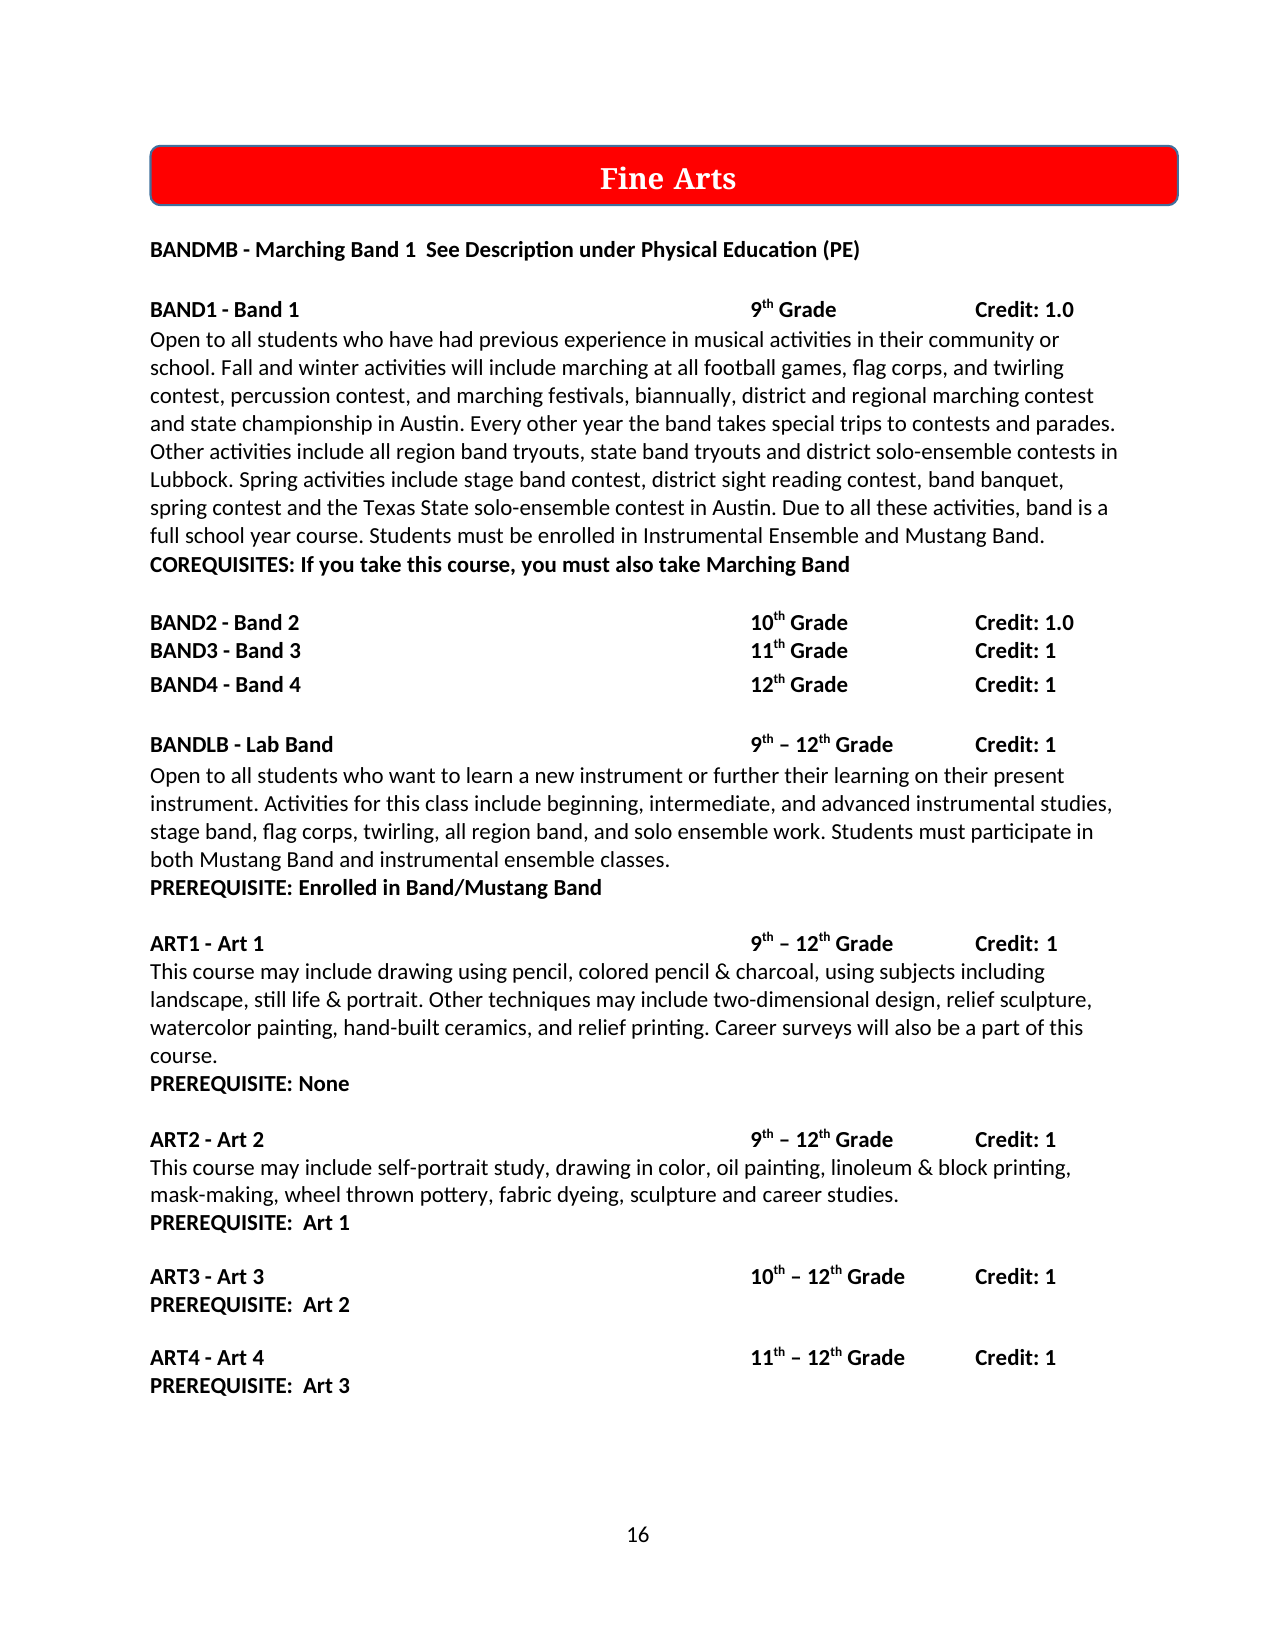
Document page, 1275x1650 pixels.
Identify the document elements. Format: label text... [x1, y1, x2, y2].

text BAND4 - Band 4 12th Grade Credit: 1 [150, 670, 1206, 698]
text BAND3 - Band 3 11th Grade Credit: 1 [150, 636, 1206, 664]
text BAND1 - Band 1 9th Grade Credit: 1.0 [150, 295, 1206, 323]
text Open to all students who have had previous experience in musical activities in their community or school. Fall and winter activities will include marching at all football games, flag corps, and twirling contest, percussion contest, and marching festivals, biannually, district and regional marching contest and state championship in Austin. Every other year the band takes special trips to contests and parades. Other activities include all region band tryouts, state band tryouts and district solo-ensemble contests in Lubbock. Spring activities include stage band contest, district sight reading contest, band banquet, spring contest and the Texas State solo-ensemble contest in Austin. Due to all these activities, band is a full school year course. Students must be enrolled in Instrumental Ensemble and Mustang Band. [150, 325, 1121, 549]
text ART2 - Art 2 9th – 12th Grade Credit: 1 [150, 1125, 1206, 1153]
text BANDLB - Lab Band 9th – 12th Grade Credit: 1 [150, 731, 1206, 758]
text PREREQUISITE: Art 2 [150, 1290, 1206, 1318]
text PREREQUISITE: None [150, 1069, 1206, 1097]
text This course may include self-portrait study, drawing in color, oil painting, linoleum & block printing, mask-making, wheel thrown pottery, fabric dyeing, sculpture and career studies. [150, 1153, 1090, 1208]
text BANDMB - Marching Band 1 See Description under Physical Education (PE) [150, 235, 1206, 263]
text Open to all students who want to learn a new instrument or further their learning on their present instrument. Activities for this class include beginning, intermediate, and advanced instrumental studies, stage band, flag corps, twirling, all region band, and solo ensemble work. Students must participate in both Mustang Band and instrumental ensemble classes. [150, 761, 1116, 873]
text ART3 - Art 3 10th – 12th Grade Credit: 1 [150, 1262, 1206, 1290]
text PREREQUISITE: Art 1 [150, 1208, 1206, 1236]
text ART1 - Art 1 9th – 12th Grade Credit: 1 This course may include drawing using pencil, colored pencil & charcoal, using subjects including landscape, still life & portrait. Other techniques may include two-dimensional design, relief sculpture, watercolor painting, hand-built ceramics, and relief printing. Career surveys will also be a part of this course. [150, 929, 1095, 1069]
text BAND2 - Band 2 10th Grade Credit: 1.0 [150, 608, 1206, 636]
text COREQUISITES: If you take this course, you must also take Marching Band [150, 550, 892, 578]
text PREREQUISITE: Enrolled in Band/Mustang Band [150, 873, 1206, 901]
text ART4 - Art 4 11th – 12th Grade Credit: 1 [150, 1343, 1206, 1371]
text PREREQUISITE: Art 3 [150, 1371, 1206, 1399]
